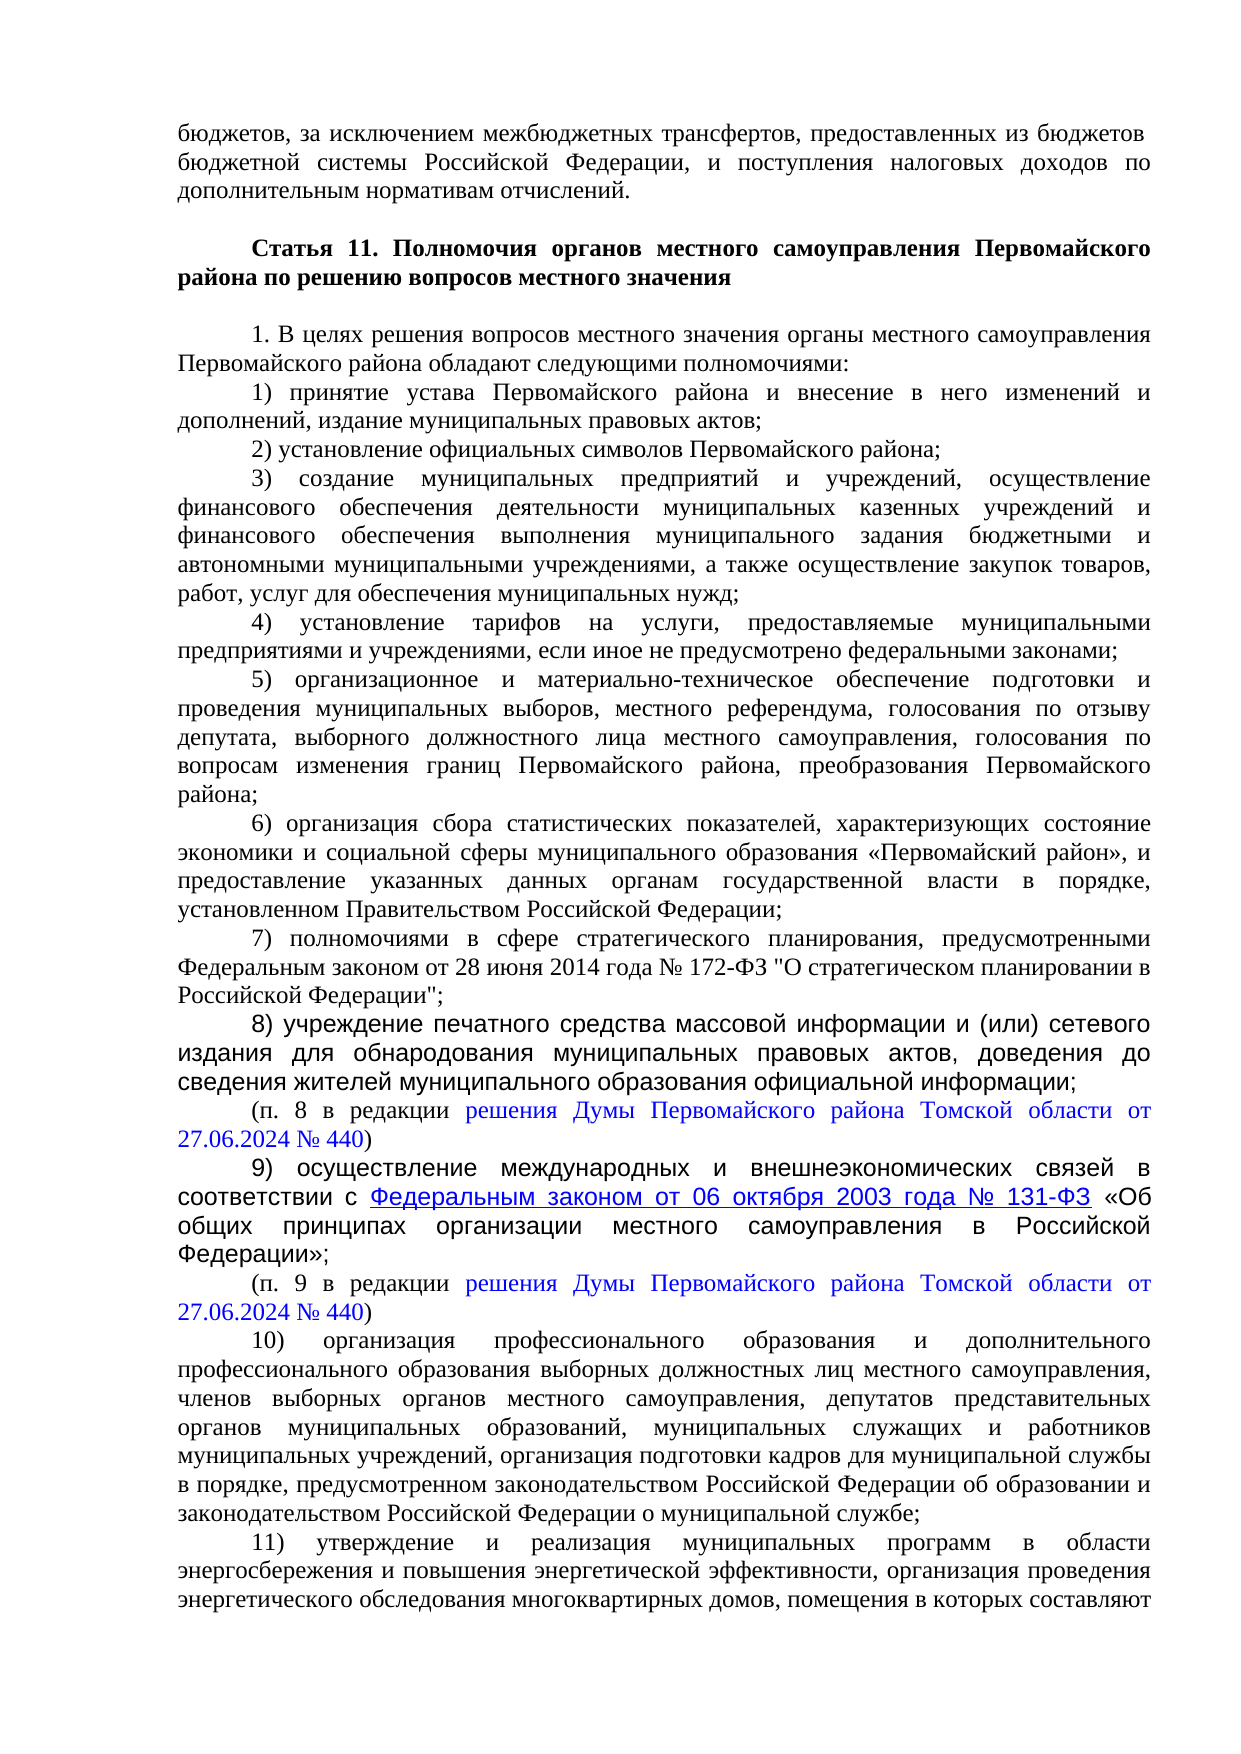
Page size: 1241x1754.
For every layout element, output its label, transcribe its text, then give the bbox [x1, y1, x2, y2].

text Статья 11. Полномочия органов местного самоуправления Первомайского района по решению вопросов местного значения [177, 233, 1152, 291]
text 2) установление официальных символов Первомайского района; [177, 434, 1152, 463]
text 10) организация профессионального образования и дополнительного профессионального образования выборных должностных лиц местного самоуправления, членов выборных органов местного самоуправления, депутатов представительных органов муниципальных образований, муниципальных служащих и работников муниципальных учреждений, организация подготовки кадров для муниципальной службы в порядке, предусмотренном законодательством Российской Федерации об образовании и законодательством Российской Федерации о муниципальной службе; [177, 1326, 1152, 1527]
text 5) организационное и материально-техническое обеспечение подготовки и проведения муниципальных выборов, местного референдума, голосования по отзыву депутата, выборного должностного лица местного самоуправления, голосования по вопросам изменения границ Первомайского района, преобразования Первомайского района; [177, 664, 1152, 808]
text 4) установление тарифов на услуги, предоставляемые муниципальными предприятиями и учреждениями, если иное не предусмотрено федеральными законами; [177, 607, 1152, 664]
text 9) осуществление международных и внешнеэкономических связей в соответствии с Федеральным законом от 06 октября 2003 года № 131-ФЗ «Об общих принципах организации местного самоуправления в Российской Федерации»; [177, 1153, 1152, 1268]
text (п. 9 в редакции решения Думы Первомайского района Томской области от 27.06.2024 № 440) [177, 1268, 1152, 1326]
text 3) создание муниципальных предприятий и учреждений, осуществление финансового обеспечения деятельности муниципальных казенных учреждений и финансового обеспечения выполнения муниципального задания бюджетными и автономными муниципальными учреждениями, а также осуществление закупок товаров, работ, услуг для обеспечения муниципальных нужд; [177, 463, 1152, 607]
text 6) организация сбора статистических показателей, характеризующих состояние экономики и социальной сферы муниципального образования «Первомайский район», и предоставление указанных данных органам государственной власти в порядке, установленном Правительством Российской Федерации; [177, 808, 1152, 923]
text 1. В целях решения вопросов местного значения органы местного самоуправления Первомайского района обладают следующими полномочиями: [177, 319, 1152, 377]
text (п. 8 в редакции решения Думы Первомайского района Томской области от 27.06.2024 № 440) [177, 1096, 1152, 1153]
text 7) полномочиями в сфере стратегического планирования, предусмотренными Федеральным законом от 28 июня 2014 года № 172-ФЗ "О стратегическом планировании в Российской Федерации"; [177, 923, 1152, 1009]
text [177, 1527, 1152, 1613]
text 8) учреждение печатного средства массовой информации и (или) сетевого издания для обнародования муниципальных правовых актов, доведения до сведения жителей муниципального образования официальной информации; [177, 1009, 1152, 1096]
text 1) принятие устава Первомайского района и внесение в него изменений и дополнений, издание муниципальных правовых актов; [177, 377, 1152, 434]
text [177, 118, 1152, 204]
